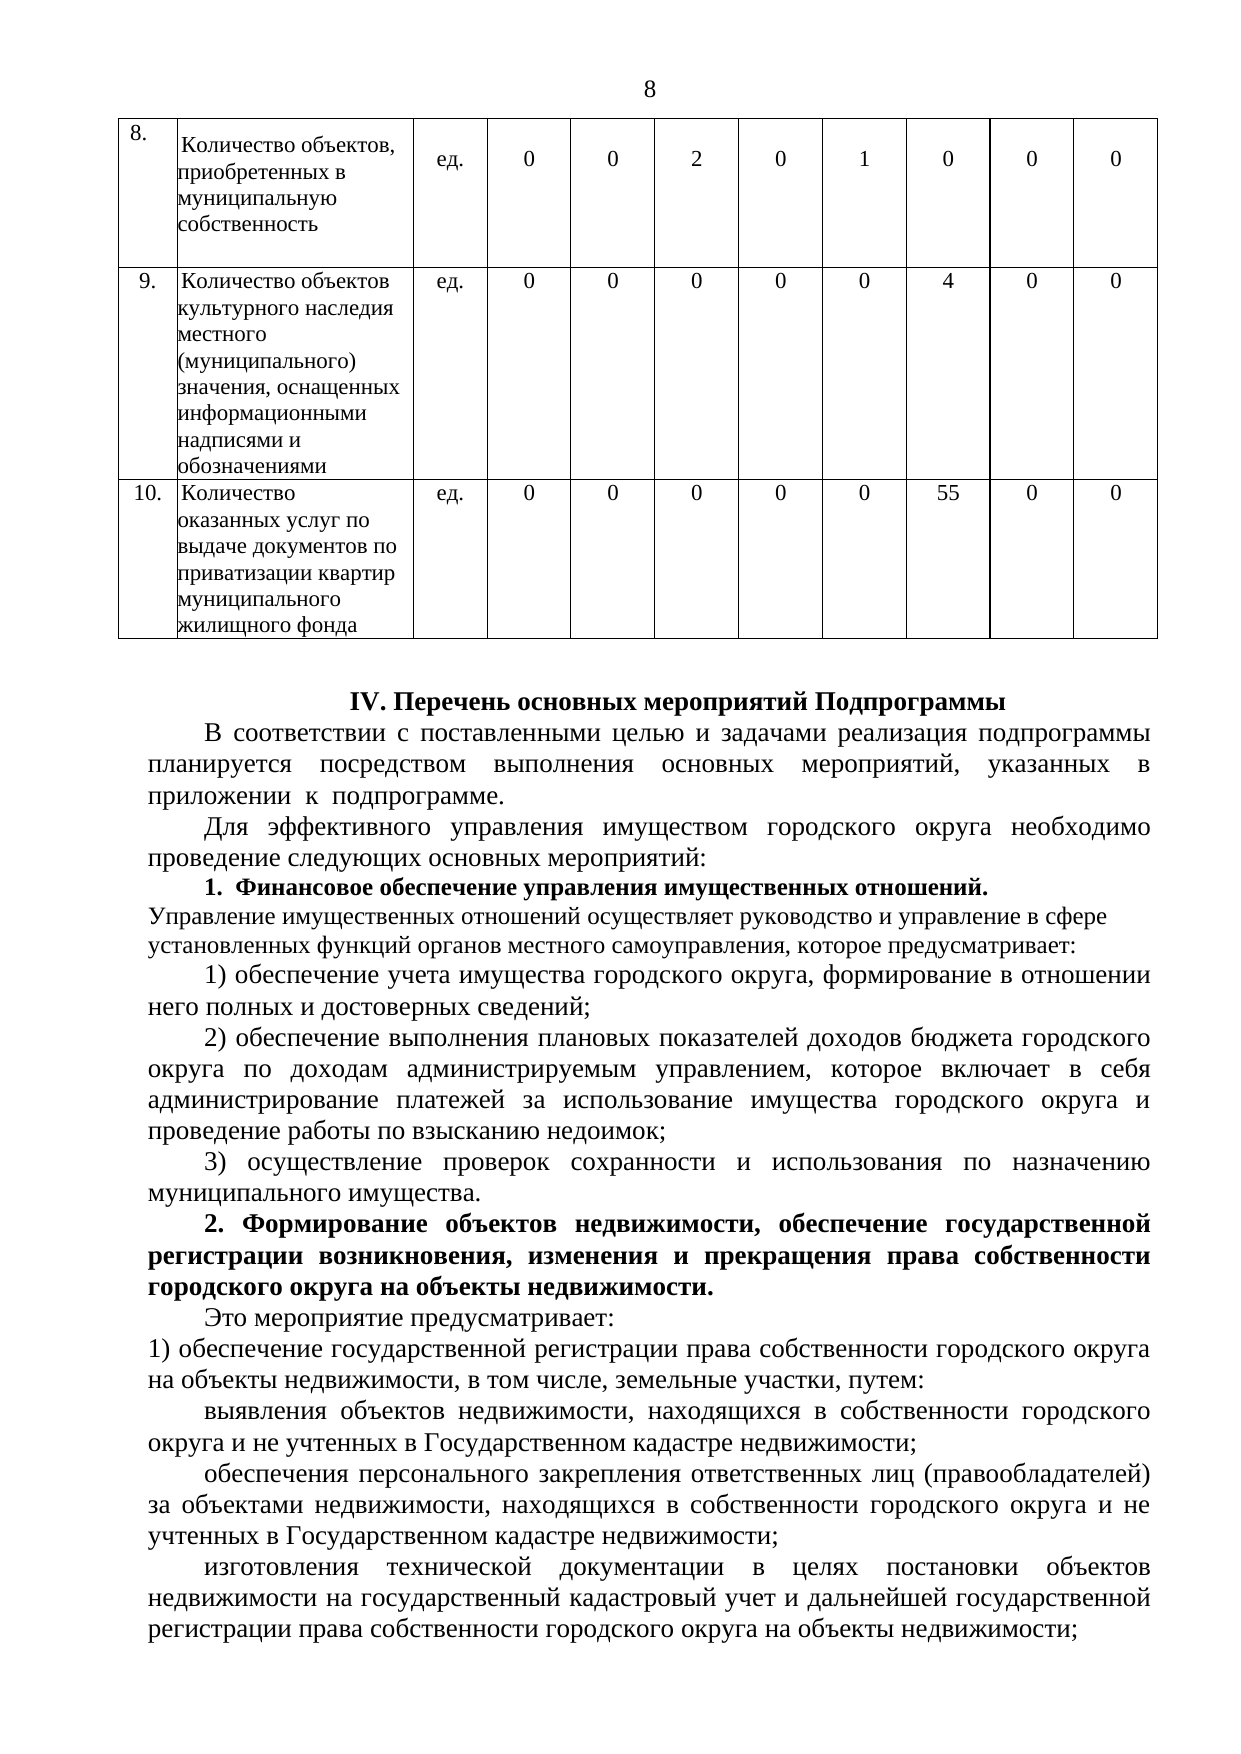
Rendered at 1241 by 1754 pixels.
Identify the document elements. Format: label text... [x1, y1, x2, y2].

text изготовления технической документации в целях постановки объектов недвижимости на государственный кадастровый учет и дальнейшей государственной регистрации права собственности городского округа на объекты недвижимости; [148, 1550, 1152, 1644]
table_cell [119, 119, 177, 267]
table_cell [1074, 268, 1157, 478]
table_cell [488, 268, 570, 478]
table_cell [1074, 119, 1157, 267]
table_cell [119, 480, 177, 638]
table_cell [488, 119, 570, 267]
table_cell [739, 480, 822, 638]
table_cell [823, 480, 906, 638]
text Управление имущественных отношений осуществляет руководство и управление в сфере установленных функций органов местного самоуправления, которое предусматривает: [148, 901, 1152, 958]
text Для эффективного управления имуществом городского округа необходимо проведение следующих основных мероприятий: [148, 810, 1152, 872]
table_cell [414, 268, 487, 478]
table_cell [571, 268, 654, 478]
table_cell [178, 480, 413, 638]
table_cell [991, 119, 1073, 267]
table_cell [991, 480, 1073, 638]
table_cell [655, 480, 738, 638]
text 1. Финансовое обеспечение управления имущественных отношений. [148, 872, 1152, 901]
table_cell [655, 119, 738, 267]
text В соответствии с поставленными целью и задачами реализация подпрограммы планируется посредством выполнения основных мероприятий, указанных в приложении к подпрограмме. [148, 716, 1152, 810]
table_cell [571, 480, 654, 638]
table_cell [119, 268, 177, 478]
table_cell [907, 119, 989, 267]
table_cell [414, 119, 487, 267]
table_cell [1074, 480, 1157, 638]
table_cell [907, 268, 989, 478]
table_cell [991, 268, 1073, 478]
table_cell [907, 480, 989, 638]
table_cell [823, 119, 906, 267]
text выявления объектов недвижимости, находящихся в собственности городского округа и не учтенных в Государственном кадастре недвижимости; [148, 1394, 1152, 1457]
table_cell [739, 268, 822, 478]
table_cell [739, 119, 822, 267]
text обеспечения персонального закрепления ответственных лиц (правообладателей) за объектами недвижимости, находящихся в собственности городского округа и не учтенных в Государственном кадастре недвижимости; [148, 1457, 1152, 1550]
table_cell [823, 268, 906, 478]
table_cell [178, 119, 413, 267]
text 2. Формирование объектов недвижимости, обеспечение государственной регистрации возникновения, изменения и прекращения права собственности городского округа на объекты недвижимости. [148, 1208, 1152, 1301]
text IV. Перечень основных мероприятий Подпрограммы [148, 685, 1152, 716]
text Это мероприятие предусматривает: [148, 1301, 1152, 1332]
text 3) осуществление проверок сохранности и использования по назначению муниципального имущества. [148, 1145, 1152, 1208]
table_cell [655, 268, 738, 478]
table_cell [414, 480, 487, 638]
text 2) обеспечение выполнения плановых показателей доходов бюджета городского округа по доходам администрируемым управлением, которое включает в себя администрирование платежей за использование имущества городского округа и проведение работы по взысканию недоимок; [148, 1021, 1152, 1145]
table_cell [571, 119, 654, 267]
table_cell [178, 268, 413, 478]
text 1) обеспечение учета имущества городского округа, формирование в отношении него полных и достоверных сведений; [148, 958, 1152, 1021]
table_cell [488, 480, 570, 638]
text 1) обеспечение государственной регистрации права собственности городского округа на объекты недвижимости, в том числе, земельные участки, путем: [148, 1332, 1152, 1394]
